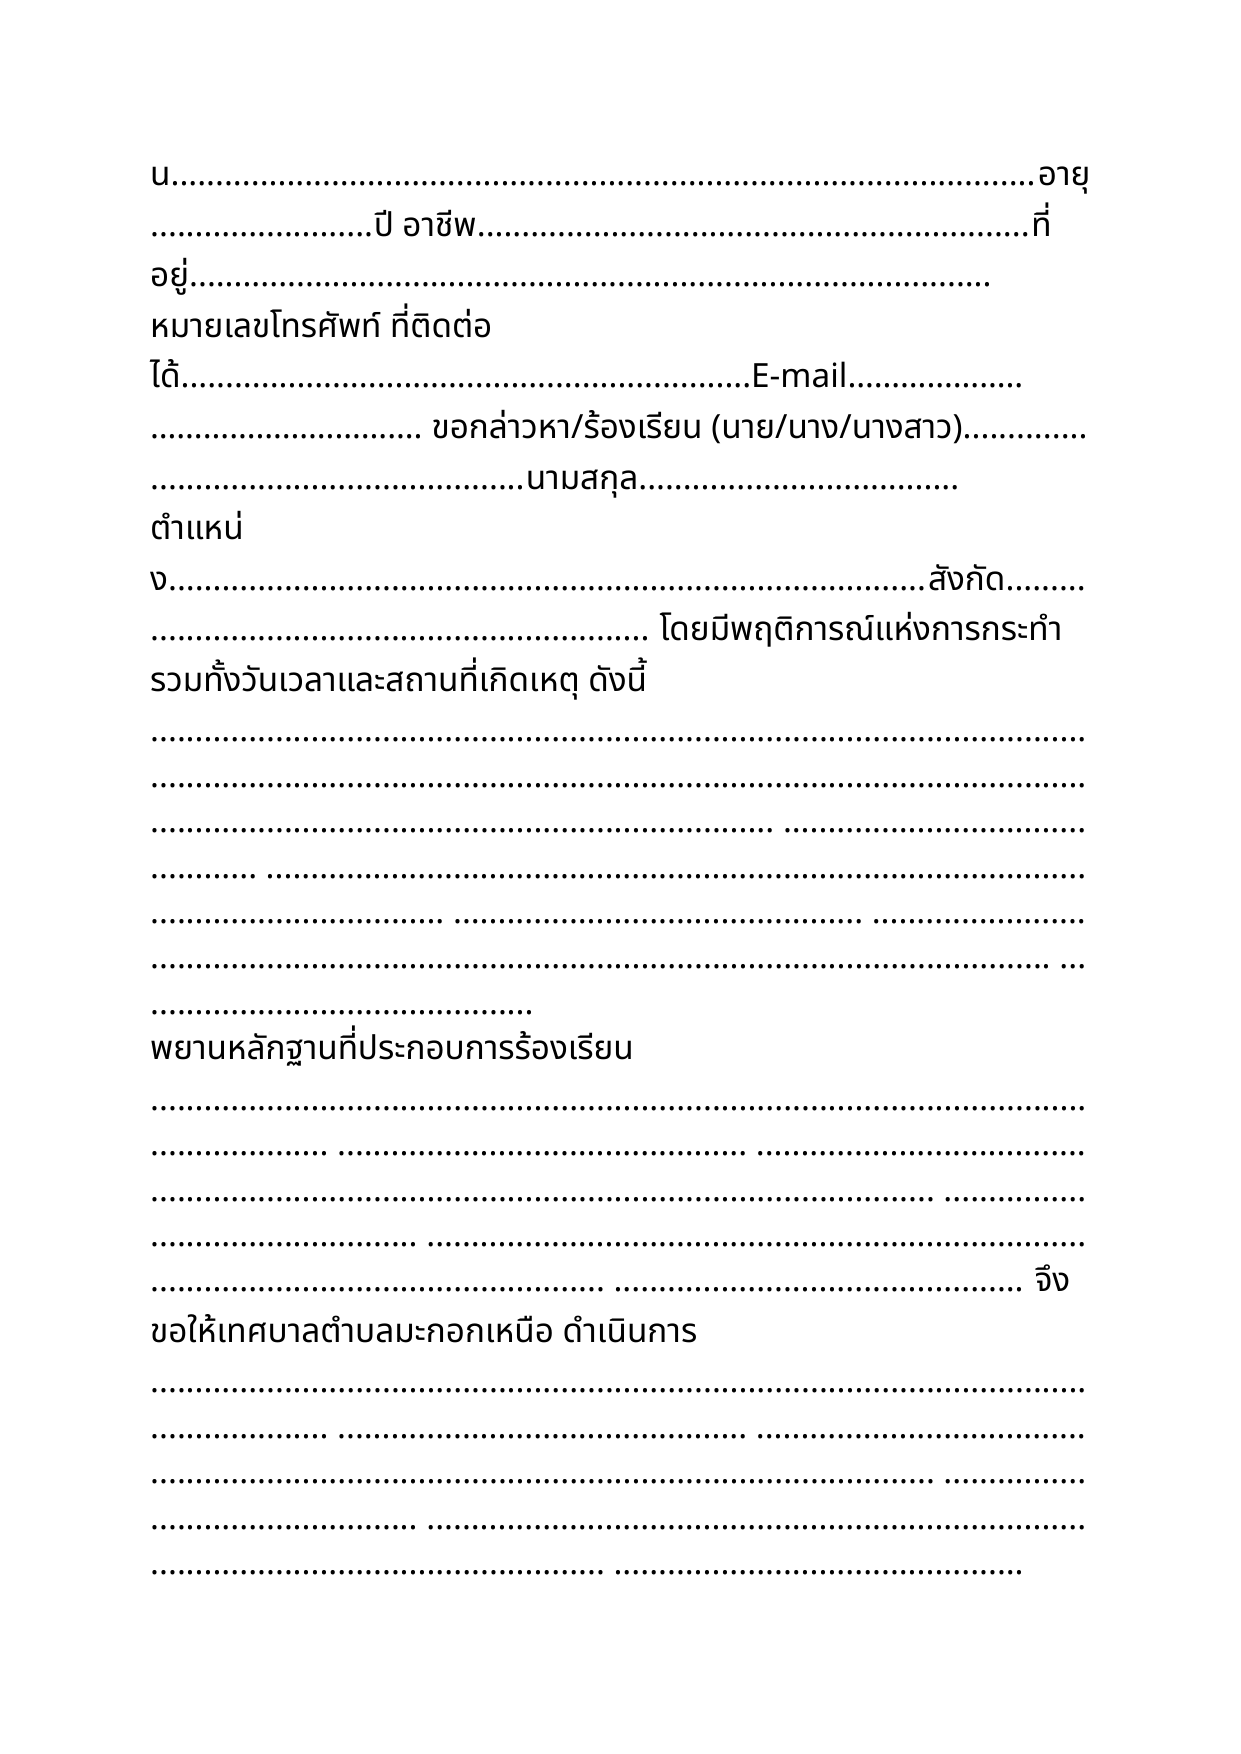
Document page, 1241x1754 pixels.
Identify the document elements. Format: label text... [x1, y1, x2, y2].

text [150, 150, 1090, 706]
text พยานหลักฐานที่ประกอบการร้องเรียน ............................................................................................................................. .............................................. ............................................................................................................................. .............................................. ............................................................................................................................. .............................................. จึงขอให้เทศบาลตำบลมะกอกเหนือ ดำเนินการ ............................................................................................................................. .............................................. ............................................................................................................................. .............................................. ............................................................................................................................. .............................................. [150, 1024, 1090, 1584]
text ........................................................................................................................................................................................................................................................................................ .............................................. ............................................................................................................................. .............................................. ............................................................................................................................. .............................................. [150, 706, 1090, 1024]
